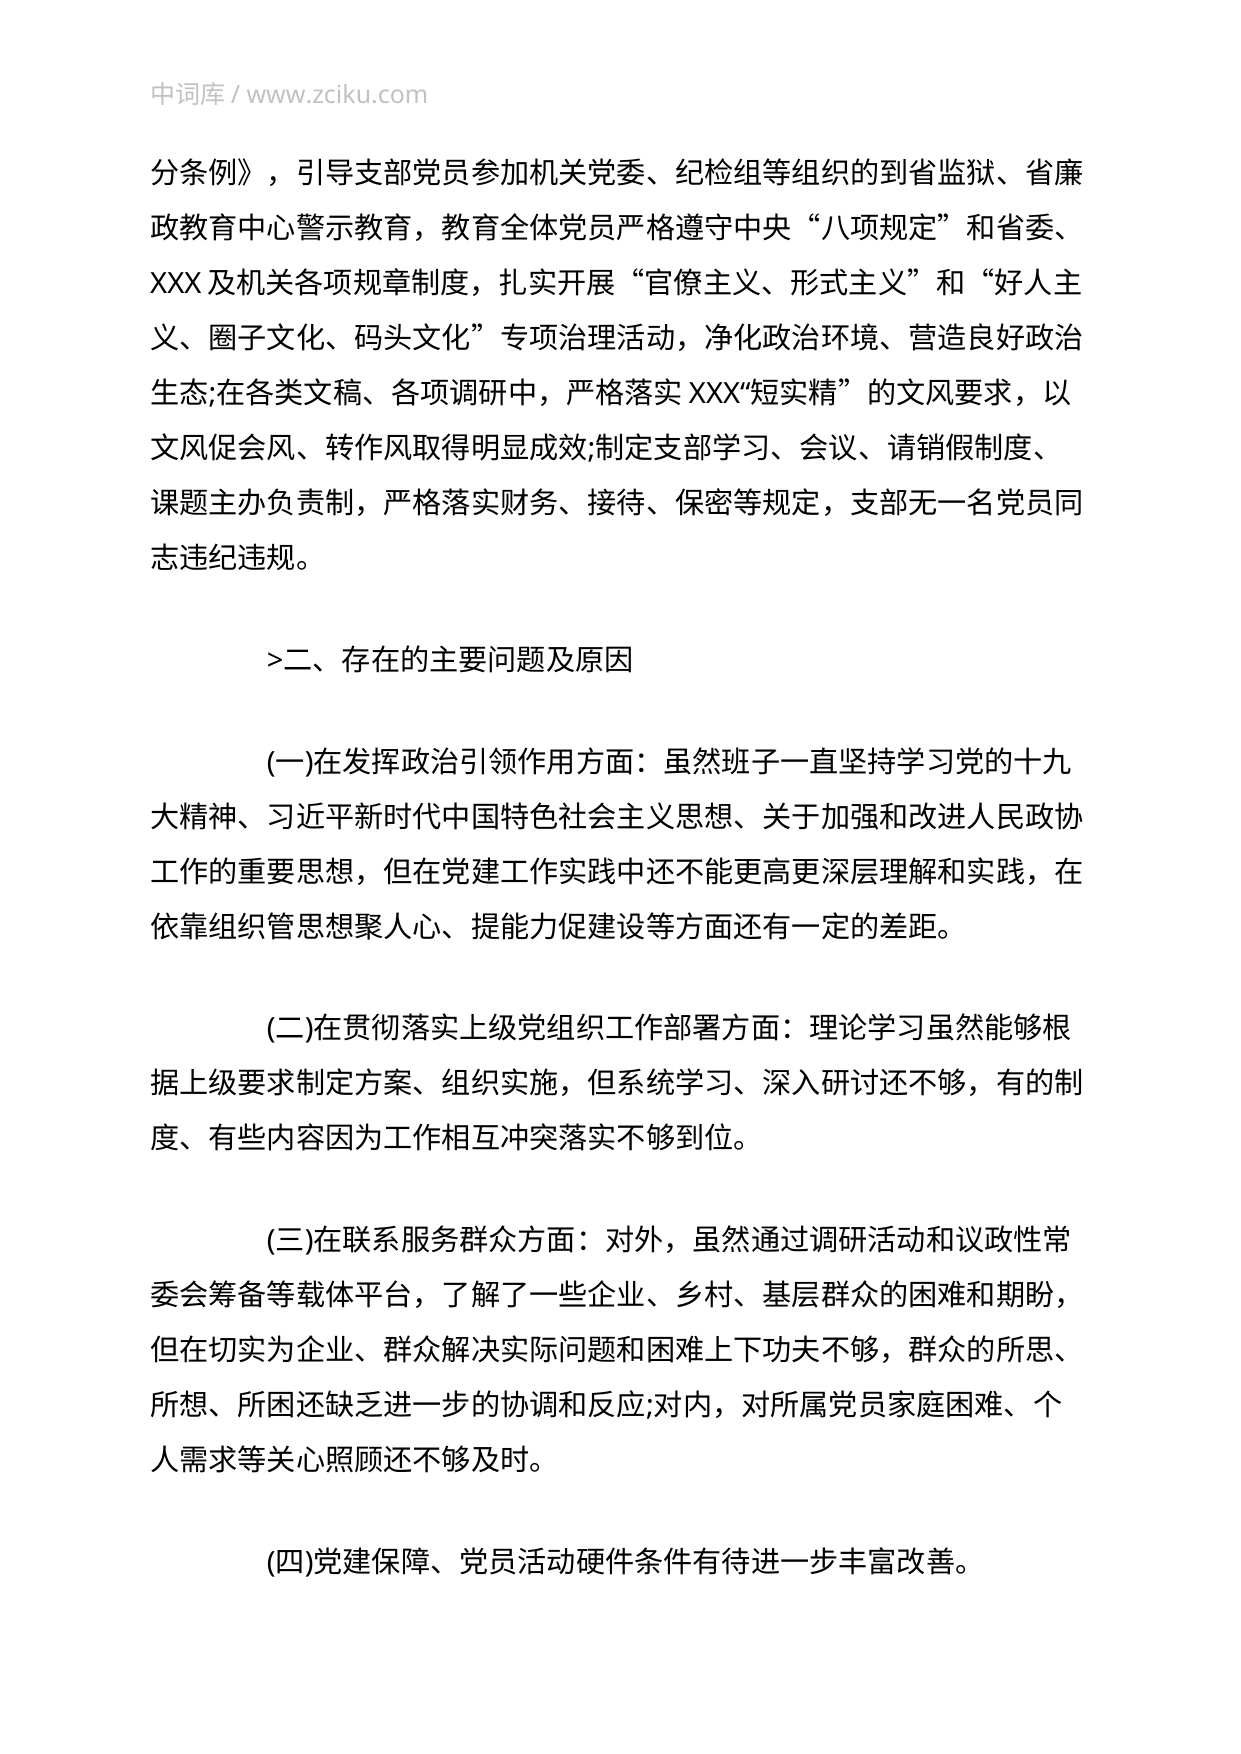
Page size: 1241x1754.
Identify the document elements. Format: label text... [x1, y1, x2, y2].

text (三)在联系服务群众方面：对外，虽然通过调研活动和议政性常委会筹备等载体平台，了解了一些企业、乡村、基层群众的困难和期盼，但在切实为企业、群众解决实际问题和困难上下功夫不够，群众的所思、所想、所困还缺乏进一步的协调和反应;对内，对所属党员家庭困难、个人需求等关心照顾还不够及时。 [150, 1217, 1090, 1479]
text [150, 150, 1090, 577]
text (二)在贯彻落实上级党组织工作部署方面：理论学习虽然能够根据上级要求制定方案、组织实施，但系统学习、深入研讨还不够，有的制度、有些内容因为工作相互冲突落实不够到位。 [150, 1005, 1090, 1157]
text >二、存在的主要问题及原因 [150, 636, 1090, 679]
text (一)在发挥政治引领作用方面：虽然班子一直坚持学习党的十九大精神、习近平新时代中国特色社会主义思想、关于加强和改进人民政协工作的重要思想，但在党建工作实践中还不能更高更深层理解和实践，在依靠组织管思想聚人心、提能力促建设等方面还有一定的差距。 [150, 738, 1090, 945]
text (四)党建保障、党员活动硬件条件有待进一步丰富改善。 [150, 1538, 1090, 1581]
